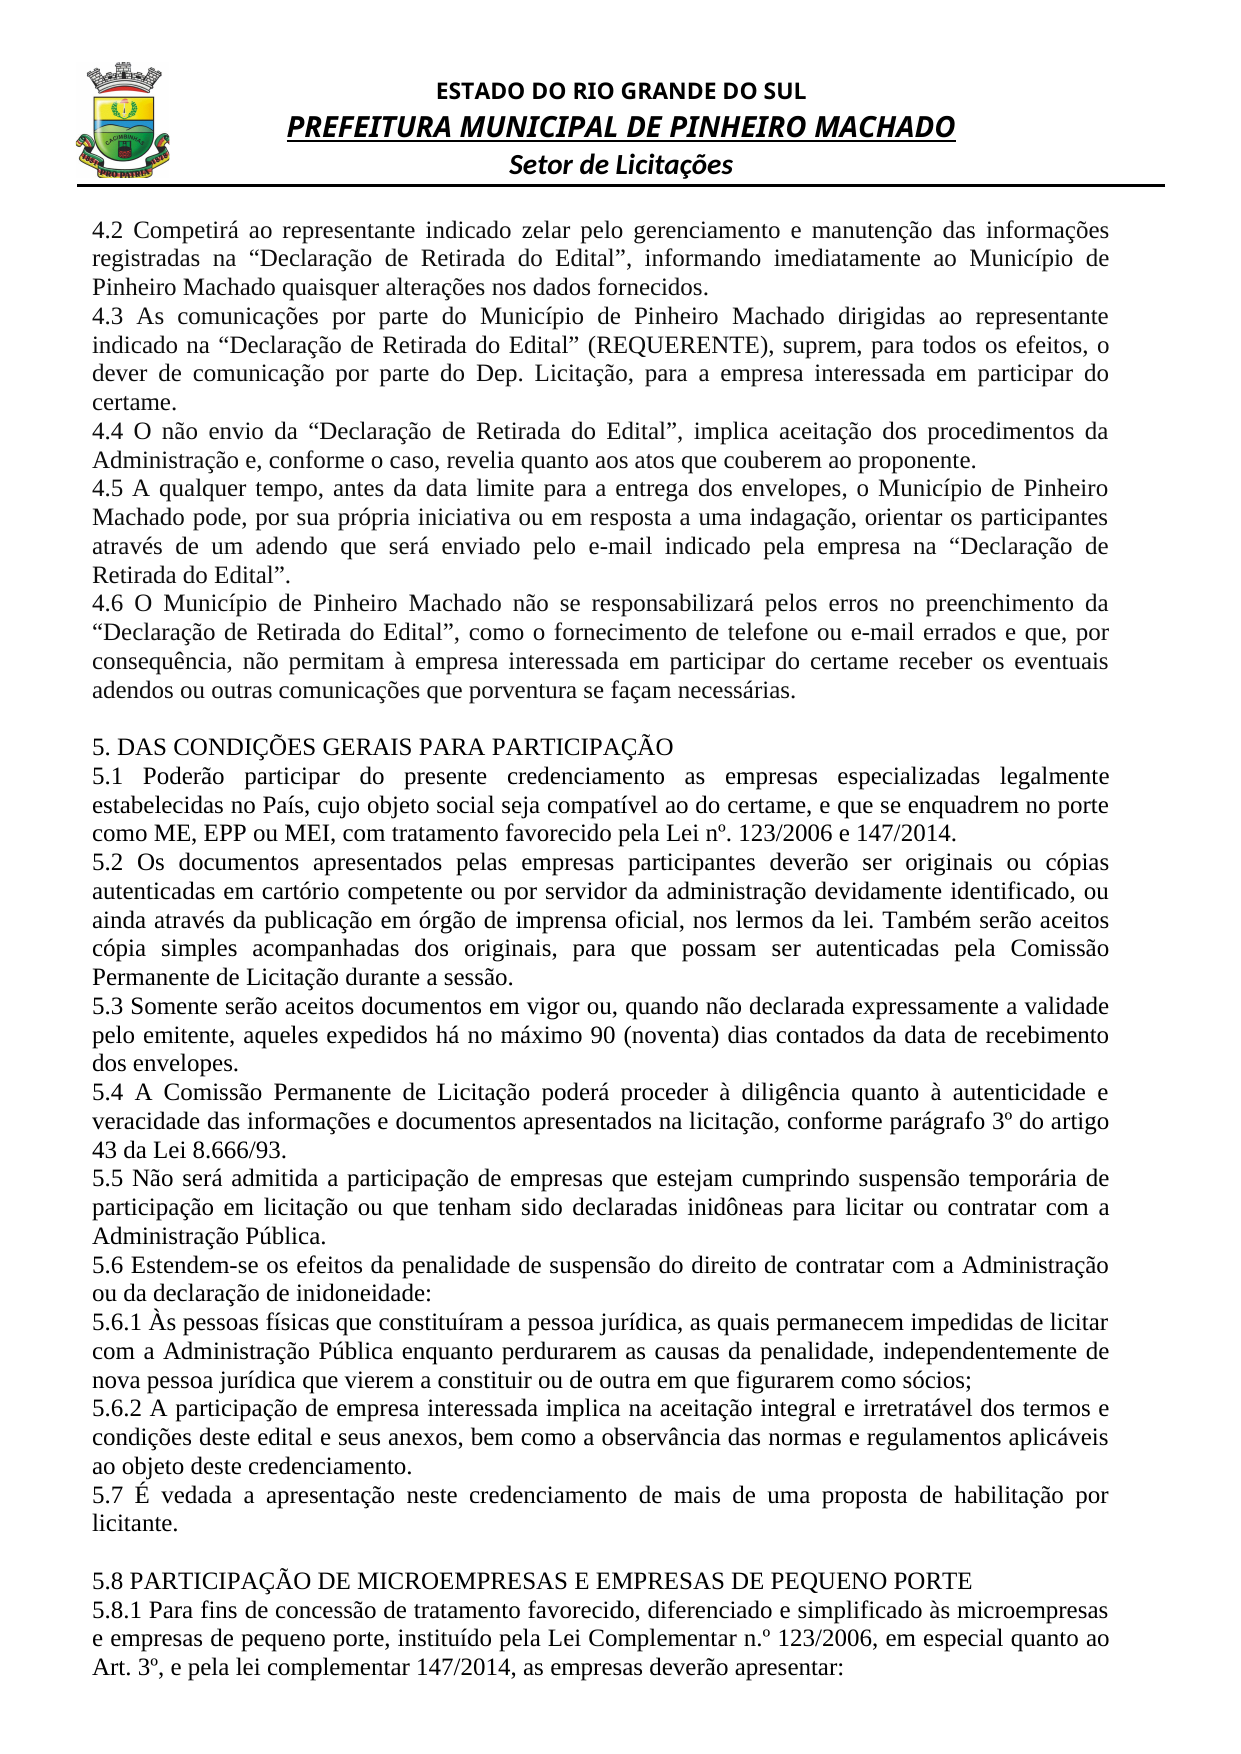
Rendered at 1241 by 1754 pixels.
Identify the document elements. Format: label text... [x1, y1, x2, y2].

text 4.2 Competirá ao representante indicado zelar pelo gerenciamento e manutenção das informações registradas na “Declaração de Retirada do Edital”, informando imediatamente ao Município de Pinheiro Machado quaisquer alterações nos dados fornecidos. [92, 215, 1110, 301]
picture [75, 62, 170, 178]
text 5.1 Poderão participar do presente credenciamento as empresas especializadas legalmente estabelecidas no País, cujo objeto social seja compatível ao do certame, e que se enquadrem no porte como ME, EPP ou MEI, com tratamento favorecido pela Lei nº. 123/2006 e 147/2014. [92, 761, 1110, 847]
text 5.6 Estendem-se os efeitos da penalidade de suspensão do direito de contratar com a Administração ou da declaração de inidoneidade: [92, 1250, 1110, 1307]
text 5. DAS CONDIÇÕES GERAIS PARA PARTICIPAÇÃO [92, 732, 1110, 761]
text 4.4 O não envio da “Declaração de Retirada do Edital”, implica aceitação dos procedimentos da Administração e, conforme o caso, revelia quanto aos atos que couberem ao proponente. [92, 416, 1110, 473]
text 5.7 É vedada a apresentação neste credenciamento de mais de uma proposta de habilitação por licitante. [92, 1480, 1110, 1537]
text 5.2 Os documentos apresentados pelas empresas participantes deverão ser originais ou cópias autenticadas em cartório competente ou por servidor da administração devidamente identificado, ou ainda através da publicação em órgão de imprensa oficial, nos lermos da lei. Também serão aceitos cópia simples acompanhadas dos originais, para que possam ser autenticadas pela Comissão Permanente de Licitação durante a sessão. [92, 847, 1110, 991]
text 4.5 A qualquer tempo, antes da data limite para a entrega dos envelopes, o Município de Pinheiro Machado pode, por sua própria iniciativa ou em resposta a uma indagação, orientar os participantes através de um adendo que será enviado pelo e-mail indicado pela empresa na “Declaração de Retirada do Edital”. [92, 473, 1110, 588]
text 5.8 PARTICIPAÇÃO DE MICROEMPRESAS E EMPRESAS DE PEQUENO PORTE [92, 1566, 1110, 1595]
text 4.6 O Município de Pinheiro Machado não se responsabilizará pelos erros no preenchimento da “Declaração de Retirada do Edital”, como o fornecimento de telefone ou e-mail errados e que, por consequência, não permitam à empresa interessada em participar do certame receber os eventuais adendos ou outras comunicações que porventura se façam necessárias. [92, 588, 1110, 703]
text 5.4 A Comissão Permanente de Licitação poderá proceder à diligência quanto à autenticidade e veracidade das informações e documentos apresentados na licitação, conforme parágrafo 3º do artigo 43 da Lei 8.666/93. [92, 1077, 1110, 1163]
text 4.3 As comunicações por parte do Município de Pinheiro Machado dirigidas ao representante indicado na “Declaração de Retirada do Edital” (REQUERENTE), suprem, para todos os efeitos, o dever de comunicação por parte do Dep. Licitação, para a empresa interessada em participar do certame. [92, 301, 1110, 416]
text 5.5 Não será admitida a participação de empresas que estejam cumprindo suspensão temporária de participação em licitação ou que tenham sido declaradas inidôneas para licitar ou contratar com a Administração Pública. [92, 1163, 1110, 1250]
text 5.8.1 Para fins de concessão de tratamento favorecido, diferenciado e simplificado às microempresas e empresas de pequeno porte, instituído pela Lei Complementar n.º 123/2006, em especial quanto ao Art. 3º, e pela lei complementar 147/2014, as empresas deverão apresentar: [92, 1595, 1110, 1681]
text 5.6.2 A participação de empresa interessada implica na aceitação integral e irretratável dos termos e condições deste edital e seus anexos, bem como a observância das normas e regulamentos aplicáveis ao objeto deste credenciamento. [92, 1393, 1110, 1480]
text 5.6.1 Às pessoas físicas que constituíram a pessoa jurídica, as quais permanecem impedidas de licitar com a Administração Pública enquanto perdurarem as causas da penalidade, independentemente de nova pessoa jurídica que vierem a constituir ou de outra em que figurarem como sócios; [92, 1307, 1110, 1393]
text 5.3 Somente serão aceitos documentos em vigor ou, quando não declarada expressamente a validade pelo emitente, aqueles expedidos há no máximo 90 (noventa) dias contados da data de recebimento dos envelopes. [92, 991, 1110, 1077]
